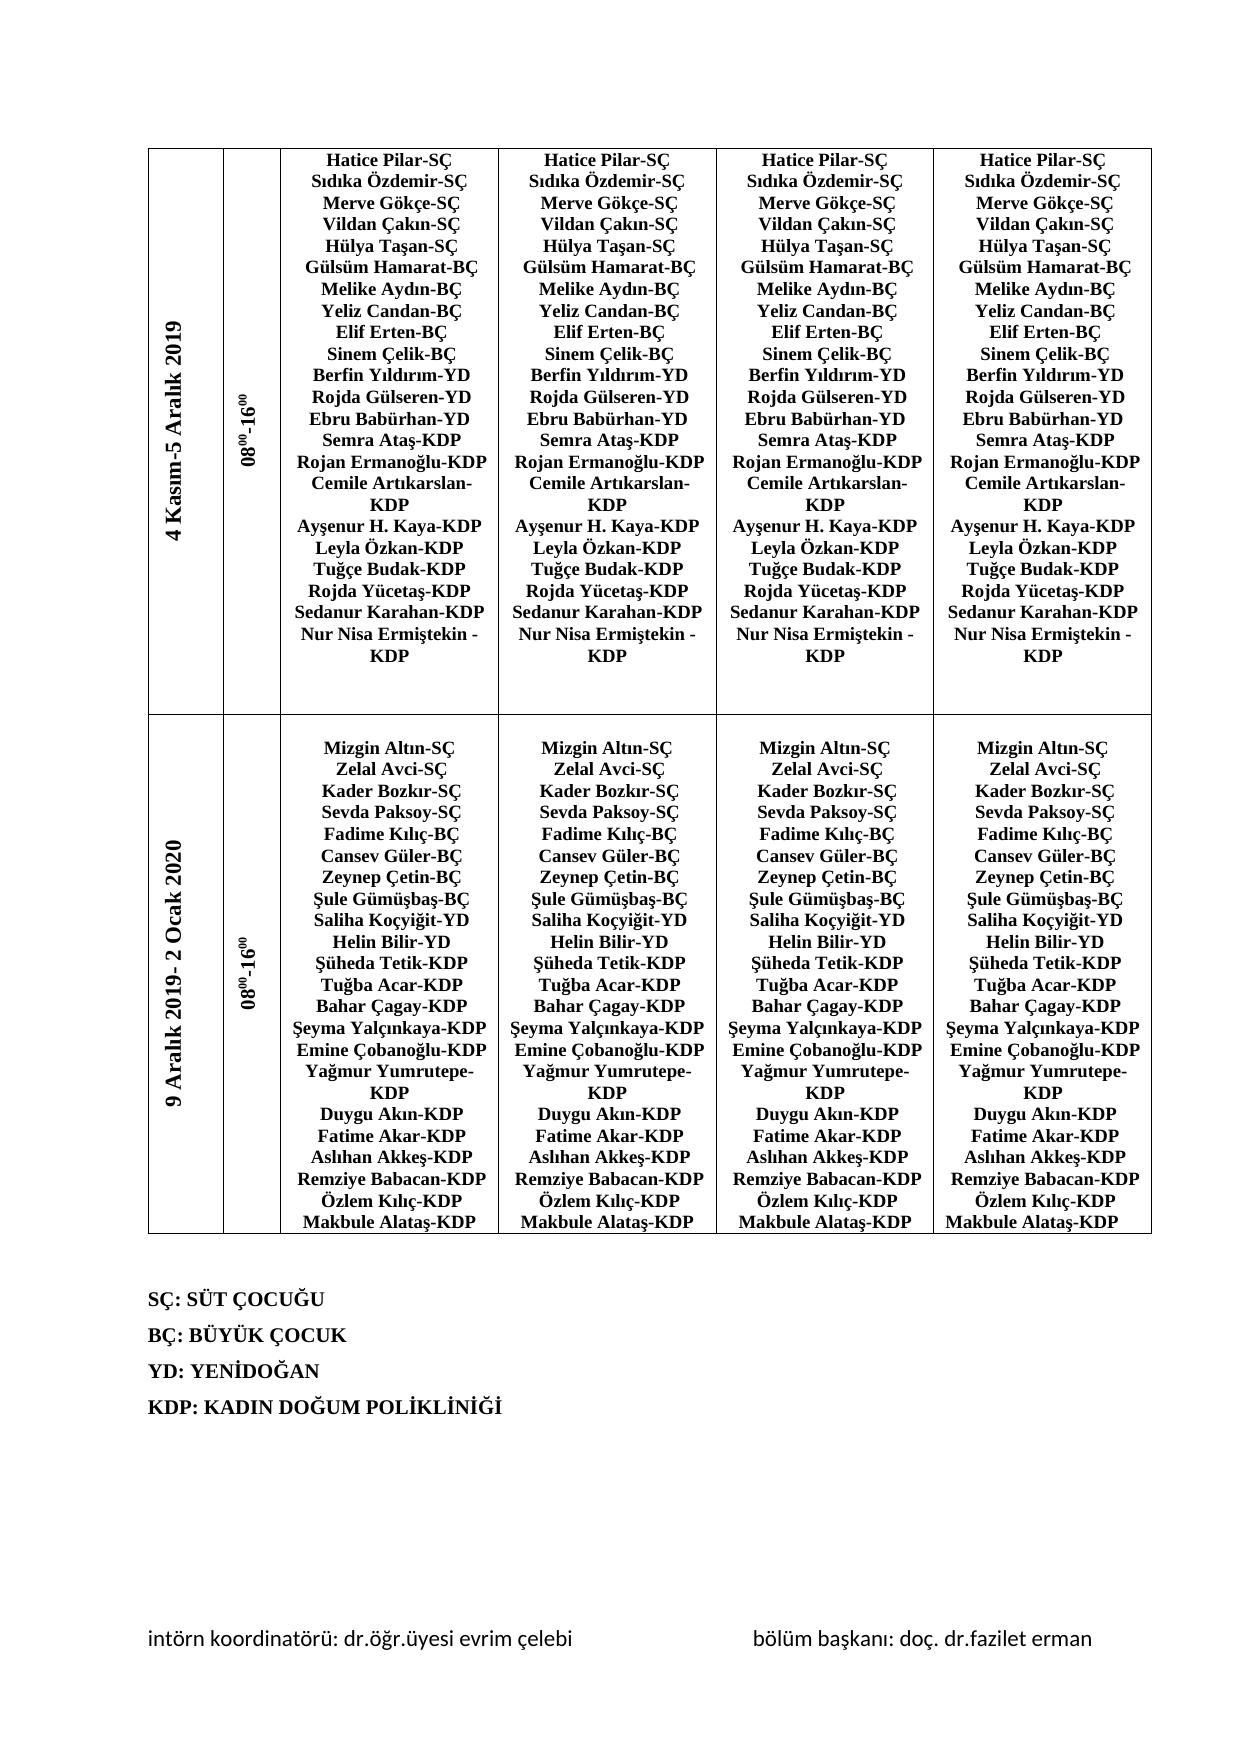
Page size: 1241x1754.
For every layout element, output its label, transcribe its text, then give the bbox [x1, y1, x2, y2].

table_cell Hatice Pilar-SÇ Sıdıka Özdemir-SÇ Merve Gökçe-SÇ Vildan Çakın-SÇ Hülya Taşan-SÇ Gülsüm Hamarat-BÇ Melike Aydın-BÇ Yeliz Candan-BÇ Elif Erten-BÇ Sinem Çelik-BÇ Berfin Yıldırım-YD Rojda Gülseren-YD Ebru Babürhan-YD Semra Ataş-KDP Rojan Ermanoğlu-KDP Cemile Artıkarslan-KDP Ayşenur H. Kaya-KDP Leyla Özkan-KDP Tuğçe Budak-KDP Rojda Yücetaş-KDP Sedanur Karahan-KDP Nur Nisa Ermiştekin -KDP [934, 149, 1151, 714]
table_cell Hatice Pilar-SÇ Sıdıka Özdemir-SÇ Merve Gökçe-SÇ Vildan Çakın-SÇ Hülya Taşan-SÇ Gülsüm Hamarat-BÇ Melike Aydın-BÇ Yeliz Candan-BÇ Elif Erten-BÇ Sinem Çelik-BÇ Berfin Yıldırım-YD Rojda Gülseren-YD Ebru Babürhan-YD Semra Ataş-KDP Rojan Ermanoğlu-KDP Cemile Artıkarslan-KDP Ayşenur H. Kaya-KDP Leyla Özkan-KDP Tuğçe Budak-KDP Rojda Yücetaş-KDP Sedanur Karahan-KDP Nur Nisa Ermiştekin -KDP [281, 149, 498, 714]
text BÇ: BÜYÜK ÇOCUK [148, 1323, 1093, 1347]
table_cell Mizgin Altın-SÇ Zelal Avci-SÇ Kader Bozkır-SÇ Sevda Paksoy-SÇ Fadime Kılıç-BÇ Cansev Güler-BÇ Zeynep Çetin-BÇ Şule Gümüşbaş-BÇ Saliha Koçyiğit-YD Helin Bilir-YD Şüheda Tetik-KDP Tuğba Acar-KDP Bahar Çagay-KDP Şeyma Yalçınkaya-KDP Emine Çobanoğlu-KDP Yağmur Yumrutepe-KDP Duygu Akın-KDP Fatime Akar-KDP Aslıhan Akkeş-KDP Remziye Babacan-KDP Özlem Kılıç-KDP Makbule Alataş-KDP [717, 715, 933, 1233]
table_cell Mizgin Altın-SÇ Zelal Avci-SÇ Kader Bozkır-SÇ Sevda Paksoy-SÇ Fadime Kılıç-BÇ Cansev Güler-BÇ Zeynep Çetin-BÇ Şule Gümüşbaş-BÇ Saliha Koçyiğit-YD Helin Bilir-YD Şüheda Tetik-KDP Tuğba Acar-KDP Bahar Çagay-KDP Şeyma Yalçınkaya-KDP Emine Çobanoğlu-KDP Yağmur Yumrutepe-KDP Duygu Akın-KDP Fatime Akar-KDP Aslıhan Akkeş-KDP Remziye Babacan-KDP Özlem Kılıç-KDP Makbule Alataş-KDP [499, 715, 716, 1233]
table_cell Hatice Pilar-SÇ Sıdıka Özdemir-SÇ Merve Gökçe-SÇ Vildan Çakın-SÇ Hülya Taşan-SÇ Gülsüm Hamarat-BÇ Melike Aydın-BÇ Yeliz Candan-BÇ Elif Erten-BÇ Sinem Çelik-BÇ Berfin Yıldırım-YD Rojda Gülseren-YD Ebru Babürhan-YD Semra Ataş-KDP Rojan Ermanoğlu-KDP Cemile Artıkarslan-KDP Ayşenur H. Kaya-KDP Leyla Özkan-KDP Tuğçe Budak-KDP Rojda Yücetaş-KDP Sedanur Karahan-KDP Nur Nisa Ermiştekin -KDP [499, 149, 716, 714]
table_cell Hatice Pilar-SÇ Sıdıka Özdemir-SÇ Merve Gökçe-SÇ Vildan Çakın-SÇ Hülya Taşan-SÇ Gülsüm Hamarat-BÇ Melike Aydın-BÇ Yeliz Candan-BÇ Elif Erten-BÇ Sinem Çelik-BÇ Berfin Yıldırım-YD Rojda Gülseren-YD Ebru Babürhan-YD Semra Ataş-KDP Rojan Ermanoğlu-KDP Cemile Artıkarslan-KDP Ayşenur H. Kaya-KDP Leyla Özkan-KDP Tuğçe Budak-KDP Rojda Yücetaş-KDP Sedanur Karahan-KDP Nur Nisa Ermiştekin -KDP [717, 149, 933, 714]
table_cell Mizgin Altın-SÇ Zelal Avci-SÇ Kader Bozkır-SÇ Sevda Paksoy-SÇ Fadime Kılıç-BÇ Cansev Güler-BÇ Zeynep Çetin-BÇ Şule Gümüşbaş-BÇ Saliha Koçyiğit-YD Helin Bilir-YD Şüheda Tetik-KDP Tuğba Acar-KDP Bahar Çagay-KDP Şeyma Yalçınkaya-KDP Emine Çobanoğlu-KDP Yağmur Yumrutepe-KDP Duygu Akın-KDP Fatime Akar-KDP Aslıhan Akkeş-KDP Remziye Babacan-KDP Özlem Kılıç-KDP Makbule Alataş-KDP [934, 715, 1151, 1233]
table_cell Mizgin Altın-SÇ Zelal Avci-SÇ Kader Bozkır-SÇ Sevda Paksoy-SÇ Fadime Kılıç-BÇ Cansev Güler-BÇ Zeynep Çetin-BÇ Şule Gümüşbaş-BÇ Saliha Koçyiğit-YD Helin Bilir-YD Şüheda Tetik-KDP Tuğba Acar-KDP Bahar Çagay-KDP Şeyma Yalçınkaya-KDP Emine Çobanoğlu-KDP Yağmur Yumrutepe-KDP Duygu Akın-KDP Fatime Akar-KDP Aslıhan Akkeş-KDP Remziye Babacan-KDP Özlem Kılıç-KDP Makbule Alataş-KDP [281, 715, 498, 1233]
text SÇ: SÜT ÇOCUĞU [148, 1287, 1093, 1311]
table_cell 4 Kasım-5 Aralık 2019 [149, 149, 223, 714]
text KDP: KADIN DOĞUM POLİKLİNİĞİ [148, 1395, 1093, 1419]
table_cell 9 Aralık 2019- 2 Ocak 2020 [149, 715, 223, 1233]
table_cell 0800-1600 [224, 149, 280, 714]
table_cell 0800-1600 [224, 715, 280, 1233]
text YD: YENİDOĞAN [148, 1359, 1093, 1383]
